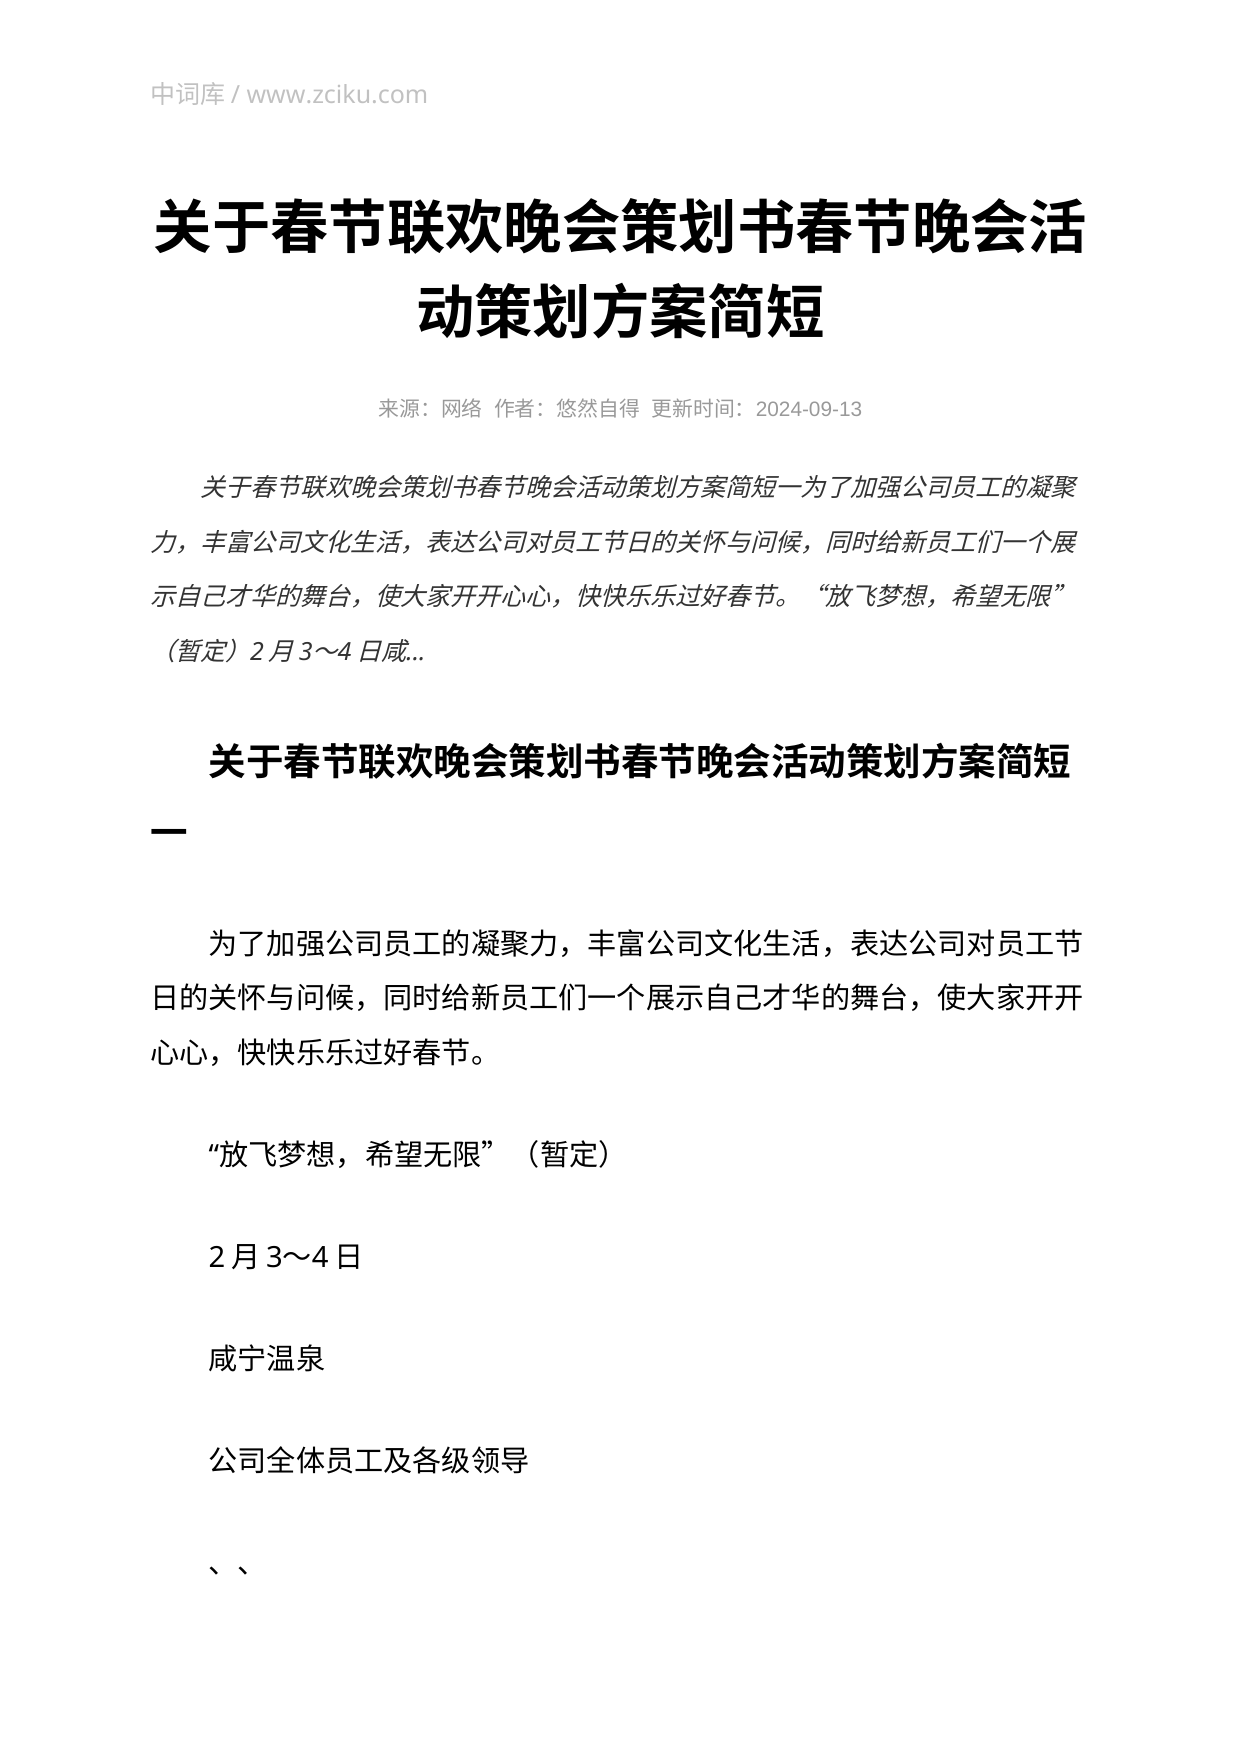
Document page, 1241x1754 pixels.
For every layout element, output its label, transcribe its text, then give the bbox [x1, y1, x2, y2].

text 来源：网络 作者：悠然自得 更新时间：2024-09-13 [150, 397, 1090, 421]
text “放飞梦想，希望无限”（暂定） [150, 1132, 1090, 1174]
subtitle 关于春节联欢晚会策划书春节晚会活动策划方案简短 [150, 181, 1090, 350]
text 2月3～4日 [150, 1234, 1090, 1276]
text 、、 [150, 1539, 1090, 1582]
text 公司全体员工及各级领导 [150, 1437, 1090, 1480]
text 为了加强公司员工的凝聚力，丰富公司文化生活，表达公司对员工节日的关怀与问候，同时给新员工们一个展示自己才华的舞台，使大家开开心心，快快乐乐过好春节。 [150, 920, 1090, 1072]
text 咸宁温泉 [150, 1336, 1090, 1378]
text 关于春节联欢晚会策划书春节晚会活动策划方案简短一为了加强公司员工的凝聚力，丰富公司文化生活，表达公司对员工节日的关怀与问候，同时给新员工们一个展示自己才华的舞台，使大家开开心心，快快乐乐过好春节。“放飞梦想，希望无限”（暂定）2月3～4日咸... [150, 468, 1090, 667]
text 关于春节联欢晚会策划书春节晚会活动策划方案简短一 [150, 732, 1090, 857]
